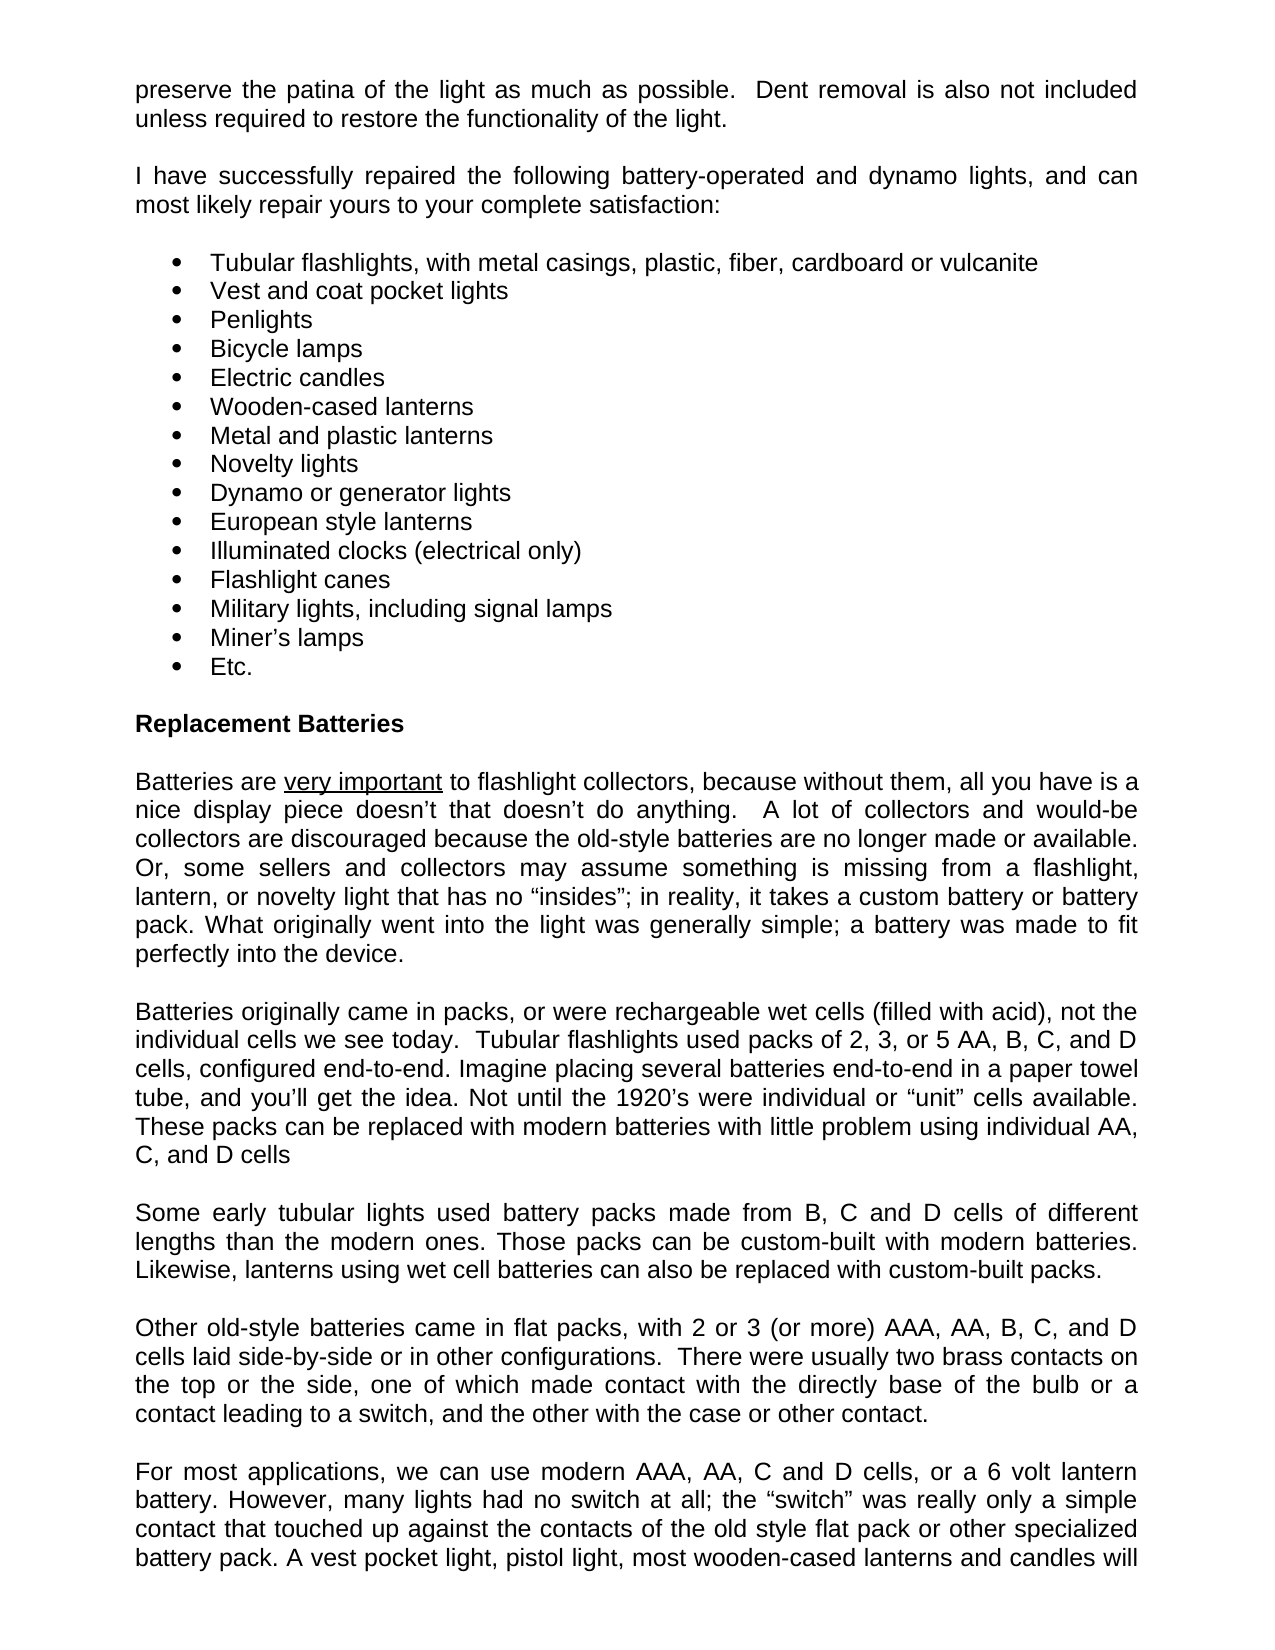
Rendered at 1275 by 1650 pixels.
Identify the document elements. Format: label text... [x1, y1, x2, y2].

text Other old-style batteries came in flat packs, with 2 or 3 (or more) AAA, AA, B, C, and D cells laid side-by-side or in other configurations. There were usually two brass contacts on the top or the side, one of which made contact with the directly base of the bulb or a contact leading to a switch, and the other with the case or other contact. [135, 1313, 1140, 1428]
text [135, 1457, 1140, 1572]
list Wooden-cased lanterns [172, 392, 1140, 421]
list Bicycle lamps [172, 334, 1140, 363]
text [135, 75, 1140, 132]
text Some early tubular lights used battery packs made from B, C and D cells of different lengths than the modern ones. Those packs can be custom-built with modern batteries. Likewise, lanterns using wet cell batteries can also be replaced with custom-built packs. [135, 1198, 1140, 1284]
list Electric candles [172, 363, 1140, 392]
text Replacement Batteries [135, 709, 1140, 738]
list Vest and coat pocket lights [172, 276, 1140, 305]
text Batteries are very important to flashlight collectors, because without them, all you have is a nice display piece doesn’t that doesn’t do anything. A lot of collectors and would-be collectors are discouraged because the old-style batteries are no longer made or available. Or, some sellers and collectors may assume something is missing from a flashlight, lantern, or novelty light that has no “insides”; in reality, it takes a custom battery or battery pack. What originally went into the light was generally simple; a battery was made to fit perfectly into the device. [135, 767, 1140, 968]
list Tubular flashlights, with metal casings, plastic, fiber, cardboard or vulcanite [172, 247, 1140, 276]
list Novelty lights [172, 449, 1140, 478]
list Metal and plastic lanterns [172, 421, 1140, 449]
list Etc. [172, 651, 1140, 680]
list Illuminated clocks (electrical only) [172, 536, 1140, 565]
list Penlights [172, 305, 1140, 334]
list Military lights, including signal lamps [172, 594, 1140, 623]
list Miner’s lamps [172, 623, 1140, 651]
list Flashlight canes [172, 565, 1140, 594]
list Dynamo or generator lights [172, 478, 1140, 507]
text I have successfully repaired the following battery-operated and dynamo lights, and can most likely repair yours to your complete satisfaction: [135, 161, 1140, 219]
text Batteries originally came in packs, or were rechargeable wet cells (filled with acid), not the individual cells we see today. Tubular flashlights used packs of 2, 3, or 5 AA, B, C, and D cells, configured end-to-end. Imagine placing several batteries end-to-end in a paper towel tube, and you’ll get the idea. Not until the 1920’s were individual or “unit” cells available. These packs can be replaced with modern batteries with little problem using individual AA, C, and D cells [135, 997, 1140, 1169]
list European style lanterns [172, 507, 1140, 536]
